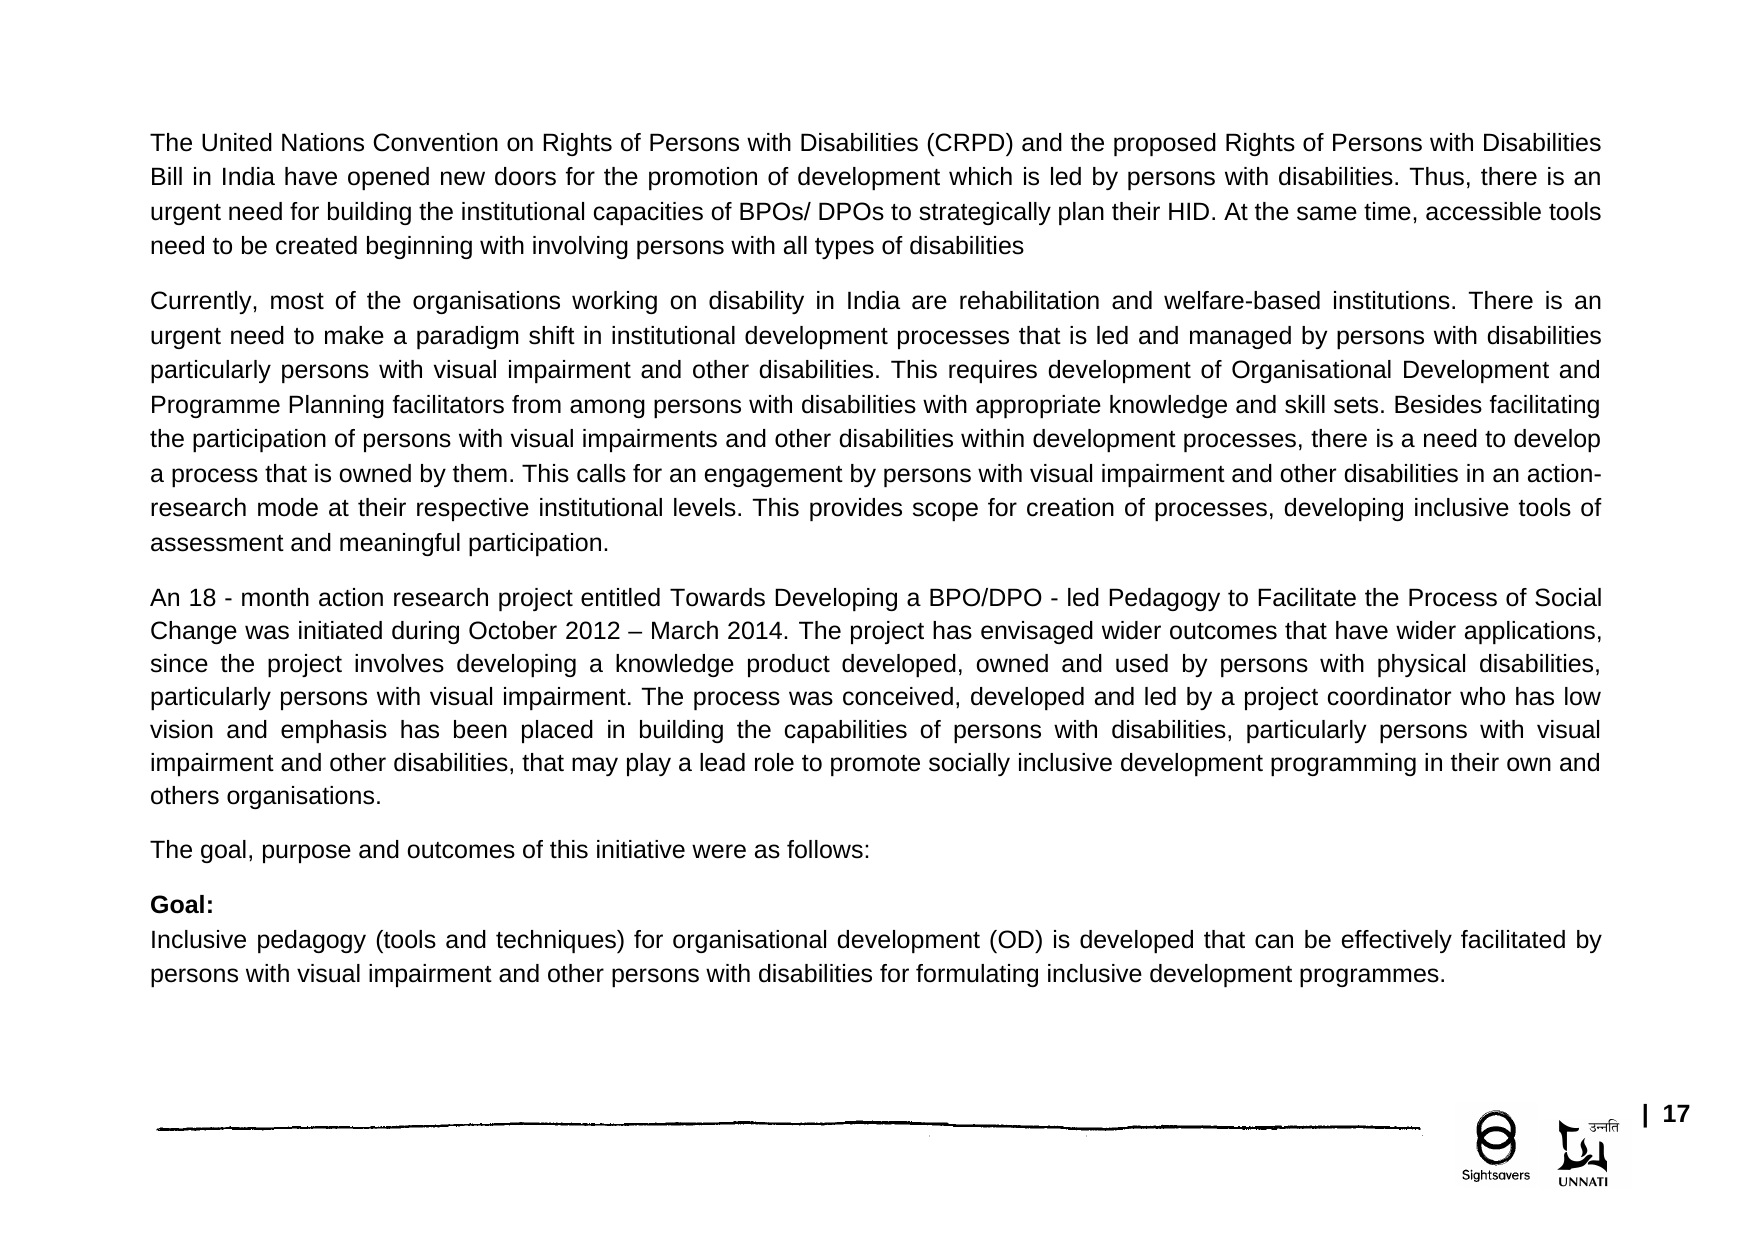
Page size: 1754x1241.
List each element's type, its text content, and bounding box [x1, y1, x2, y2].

picture [150, 1113, 1428, 1140]
picture [1540, 1119, 1633, 1189]
text Goal: [150, 890, 1604, 919]
text The goal, purpose and outcomes of this initiative were as follows: [150, 835, 1604, 864]
text Currently, most of the organisations working on disability in India are rehabilitation and welfare-based institutions. There is an urgent need to make a paradigm shift in institutional development processes that is led and managed by persons with disabilities particularly persons with visual impairment and other disabilities. This requires development of Organisational Development and Programme Planning facilitators from among persons with disabilities with appropriate knowledge and skill sets. Besides facilitating the participation of persons with visual impairments and other disabilities within development processes, there is a need to develop a process that is owned by them. This calls for an engagement by persons with visual impairment and other disabilities in an action-research mode at their respective institutional levels. This provides scope for creation of processes, developing inclusive tools of assessment and meaningful participation. [150, 286, 1604, 556]
text An 18 - month action research project entitled Towards Developing a BPO/DPO - led Pedagogy to Facilitate the Process of Social Change was initiated during October 2012 – March 2014. The project has envisaged wider outcomes that have wider applications, since the project involves developing a knowledge product developed, owned and used by persons with physical disabilities, particularly persons with visual impairment. The process was conceived, developed and led by a project coordinator who has low vision and emphasis has been placed in building the capabilities of persons with disabilities, particularly persons with visual impairment and other disabilities, that may play a lead role to promote socially inclusive development programming in their own and others organisations. [150, 583, 1604, 810]
text The United Nations Convention on Rights of Persons with Disabilities (CRPD) and the proposed Rights of Persons with Disabilities Bill in India have opened new doors for the promotion of development which is led by persons with disabilities. Thus, there is an urgent need for building the institutional capacities of BPOs/ DPOs to strategically plan their HID. At the same time, accessible tools need to be created beginning with involving persons with all types of disabilities [150, 127, 1604, 260]
text Inclusive pedagogy (tools and techniques) for organisational development (OD) is developed that can be effectively facilitated by persons with visual impairment and other persons with disabilities for formulating inclusive development programmes. [150, 925, 1604, 988]
picture [1454, 1102, 1539, 1187]
